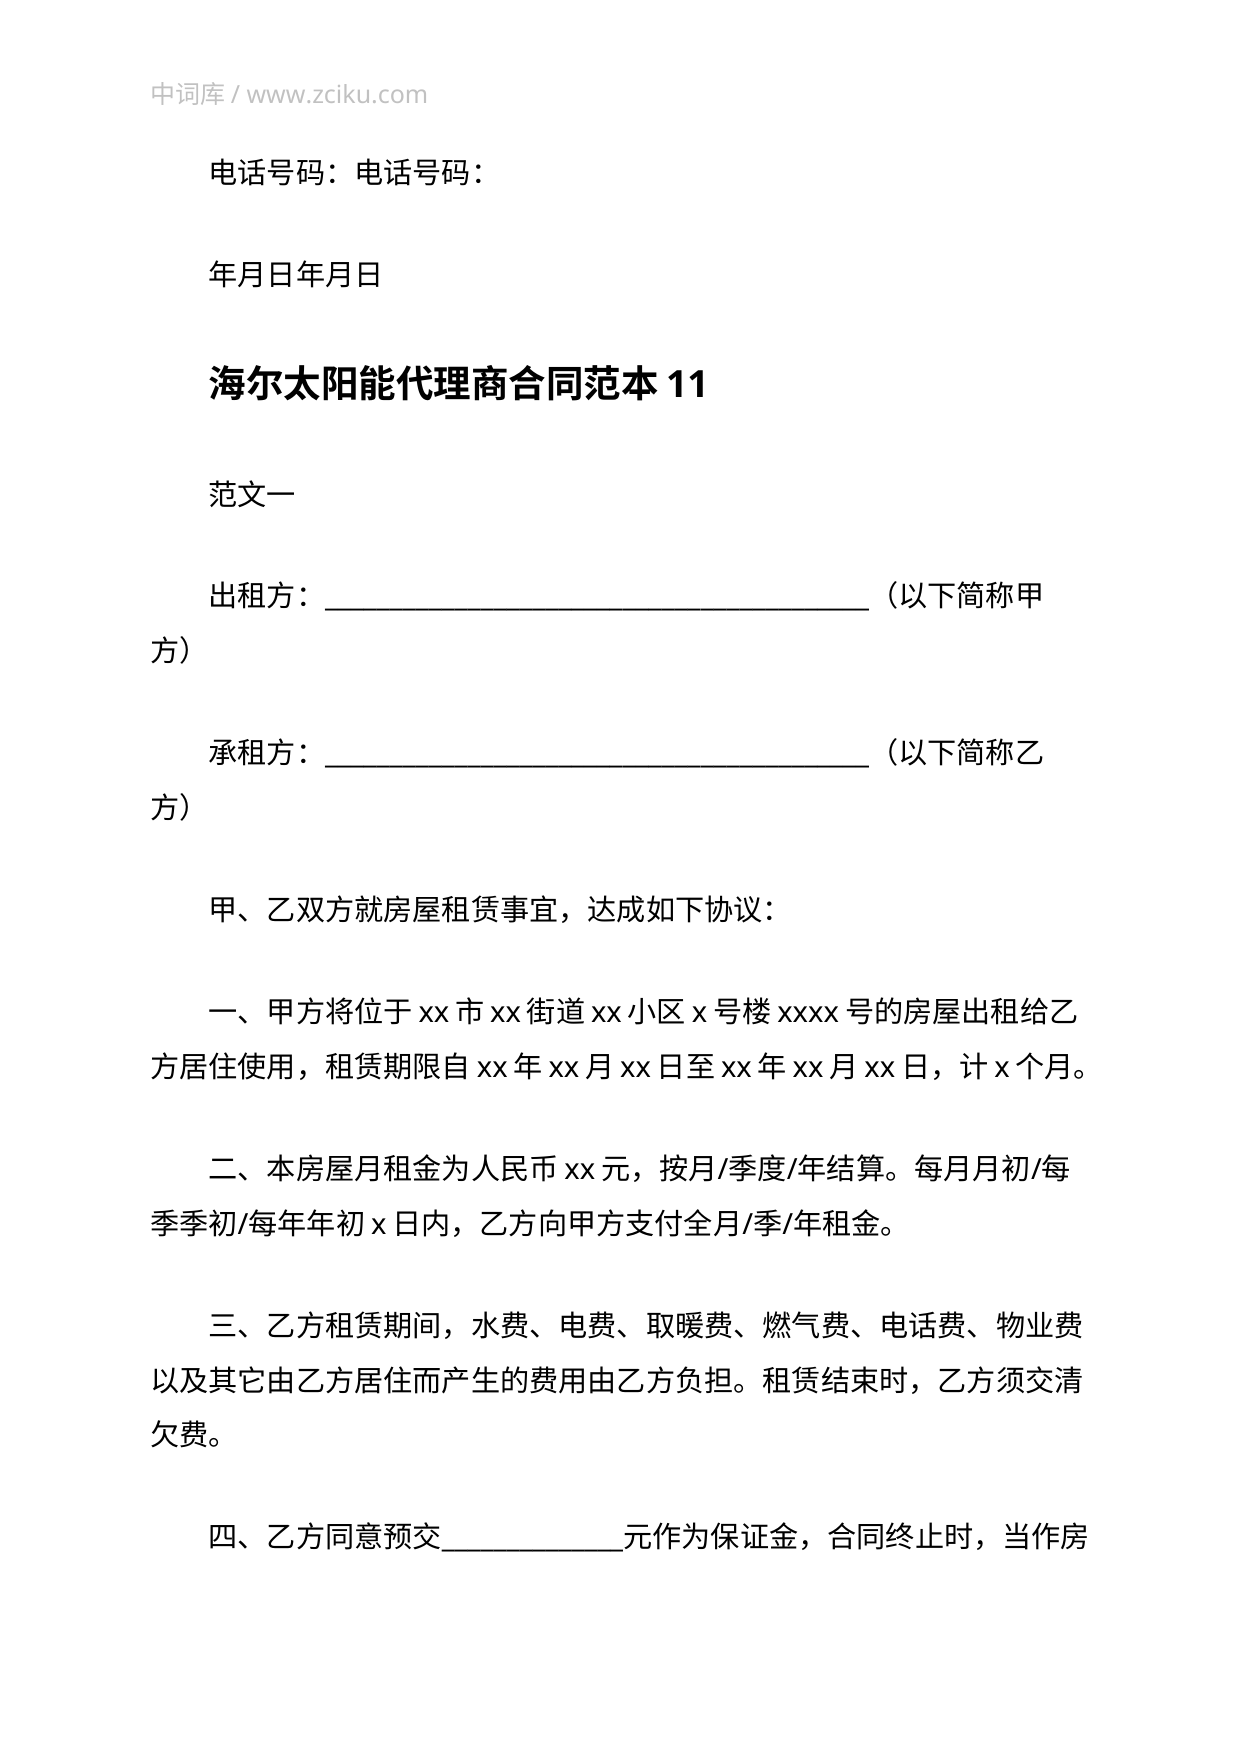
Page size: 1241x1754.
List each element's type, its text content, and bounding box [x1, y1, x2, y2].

text 出租方：__________________________________________（以下简称甲方） [150, 573, 1090, 670]
text 甲、乙双方就房屋租赁事宜，达成如下协议： [150, 886, 1090, 929]
text 一、甲方将位于xx市xx街道xx小区x号楼xxxx号的房屋出租给乙方居住使用，租赁期限自xx年xx月xx日至xx年xx月xx日，计x个月。 [150, 988, 1090, 1086]
text 年月日年月日 [150, 252, 1090, 294]
text 电话号码：电话号码： [150, 150, 1090, 192]
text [150, 1514, 1090, 1556]
text 三、乙方租赁期间，水费、电费、取暖费、燃气费、电话费、物业费以及其它由乙方居住而产生的费用由乙方负担。租赁结束时，乙方须交清欠费。 [150, 1302, 1090, 1454]
text 范文一 [150, 471, 1090, 513]
text 二、本房屋月租金为人民币xx元，按月/季度/年结算。每月月初/每季季初/每年年初x日内，乙方向甲方支付全月/季/年租金。 [150, 1145, 1090, 1243]
text 海尔太阳能代理商合同范本11 [150, 353, 1090, 408]
text 承租方：__________________________________________（以下简称乙方） [150, 730, 1090, 827]
